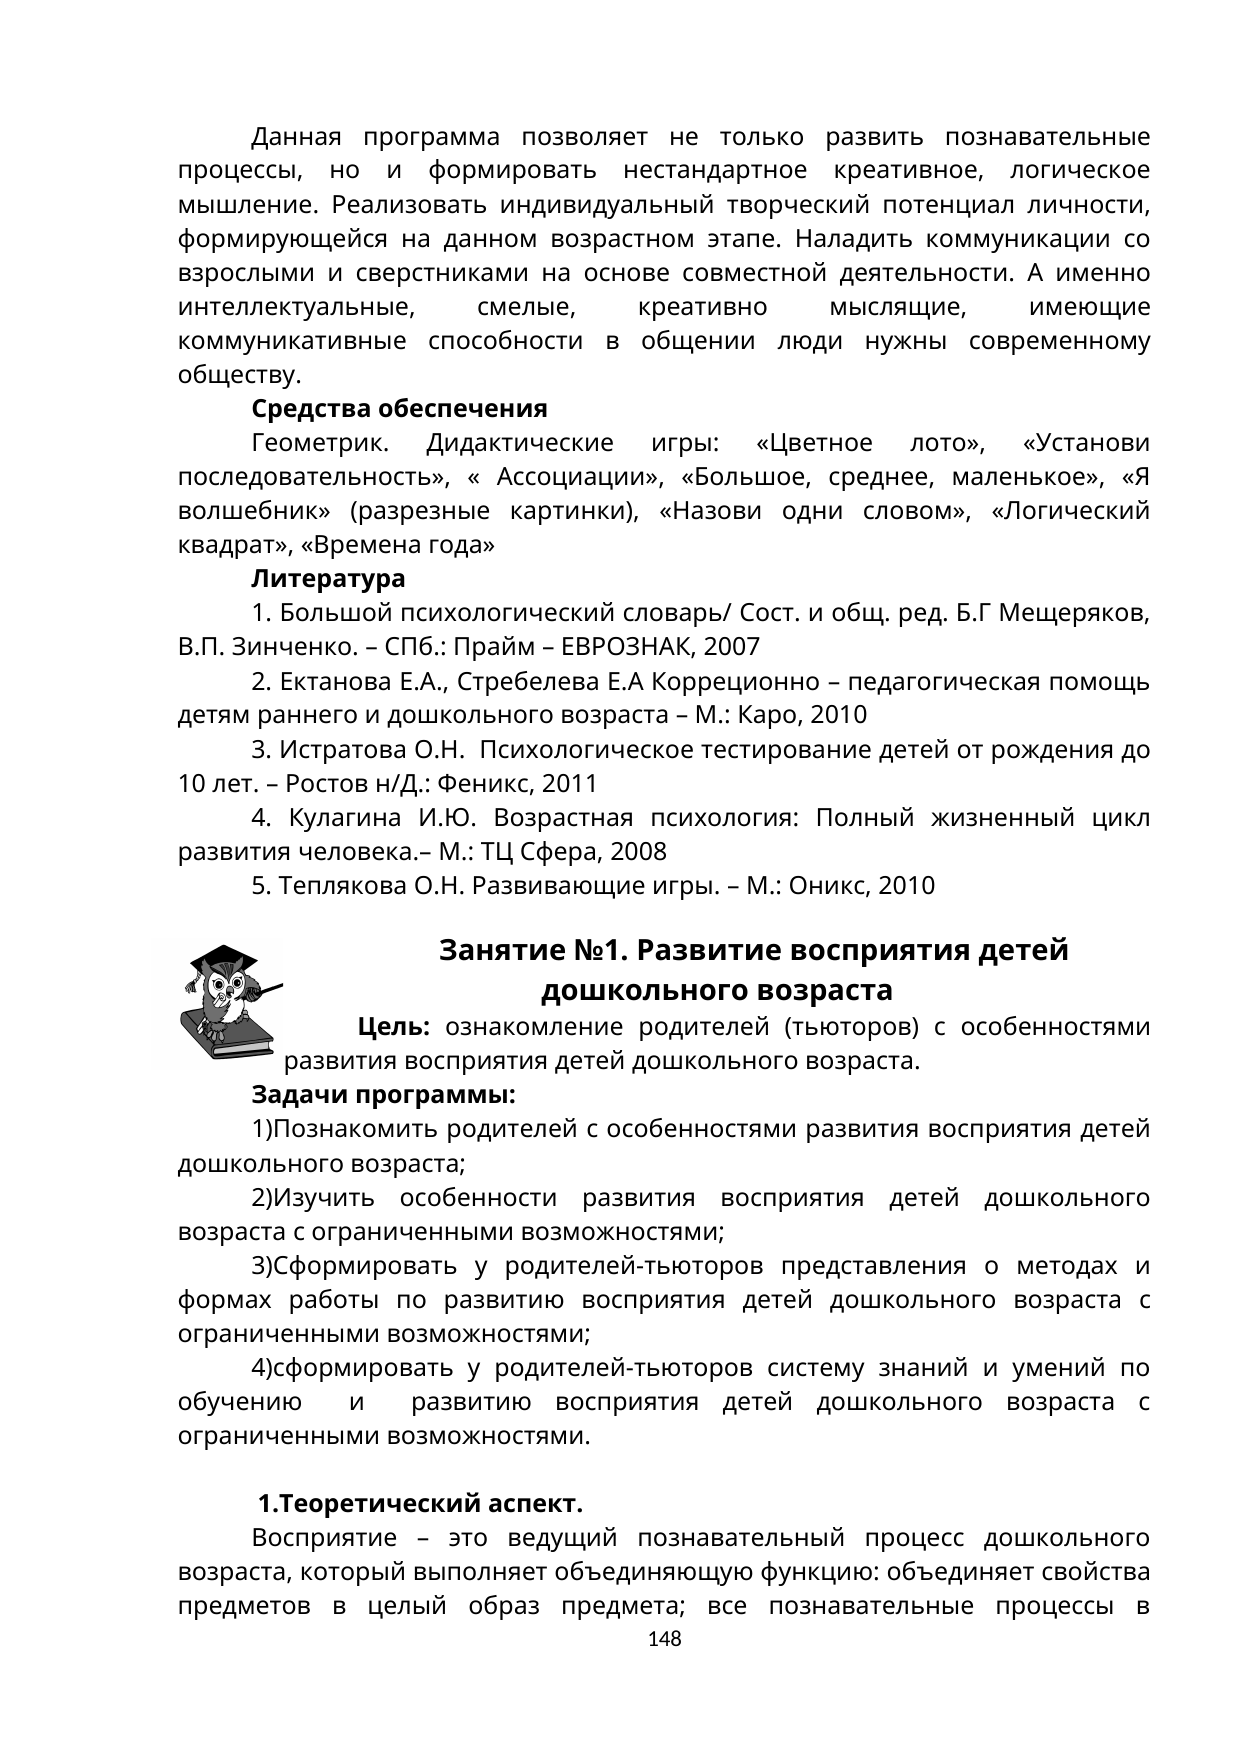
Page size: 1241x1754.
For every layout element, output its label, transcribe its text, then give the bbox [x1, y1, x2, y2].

text 3. Истратова О.Н. Психологическое тестирование детей от рождения до 10 лет. – Ростов н/Д.: Феникс, 2011 [177, 731, 1152, 799]
picture [151, 938, 284, 1070]
text Литература [177, 561, 1152, 595]
text 2. Ектанова Е.А., Стребелева Е.А Корреционно – педагогическая помощь детям раннего и дошкольного возраста – М.: Каро, 2010 [177, 663, 1152, 731]
text Задачи программы: [177, 1077, 1152, 1111]
text 1.Теоретический аспект. [177, 1486, 1152, 1520]
text 2)Изучить особенности развития восприятия детей дошкольного возраста с ограниченными возможностями; [177, 1179, 1152, 1247]
text 3)Сформировать у родителей-тьюторов представления о методах и формах работы по развитию восприятия детей дошкольного возраста с ограниченными возможностями; [177, 1247, 1152, 1349]
text Данная программа позволяет не только развить познавательные процессы, но и формировать нестандартное креативное, логическое мышление. Реализовать индивидуальный творческий потенциал личности, формирующейся на данном возрастном этапе. Наладить коммуникации со взрослыми и сверстниками на основе совместной деятельности. А именно интеллектуальные, смелые, креативно мыслящие, имеющие коммуникативные способности в общении люди нужны современному обществу. [177, 118, 1152, 391]
text Средства обеспечения [177, 391, 1152, 425]
text 5. Теплякова О.Н. Развивающие игры. – М.: Оникс, 2010 [177, 867, 1152, 902]
text 4)сформировать у родителей-тьюторов систему знаний и умений по обучению и развитию восприятия детей дошкольного возраста с ограниченными возможностями. [177, 1349, 1152, 1452]
text 4. Кулагина И.Ю. Возрастная психология: Полный жизненный цикл развития человека.– М.: ТЦ Сфера, 2008 [177, 799, 1152, 867]
text Занятие №1. Развитие восприятия детей дошкольного возраста [177, 929, 1152, 1009]
text 1)Познакомить родителей с особенностями развития восприятия детей дошкольного возраста; [177, 1111, 1152, 1179]
text Цель: ознакомление родителей (тьюторов) с особенностями развития восприятия детей дошкольного возраста. [177, 1009, 1152, 1077]
text 1. Большой психологический словарь/ Сост. и общ. ред. Б.Г Мещеряков, В.П. Зинченко. – СПб.: Прайм – ЕВРОЗНАК, 2007 [177, 595, 1152, 663]
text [177, 1520, 1152, 1622]
text Геометрик. Дидактические игры: «Цветное лото», «Установи последовательность», « Ассоциации», «Большое, среднее, маленькое», «Я волшебник» (разрезные картинки), «Назови одни словом», «Логический квадрат», «Времена года» [177, 425, 1152, 561]
